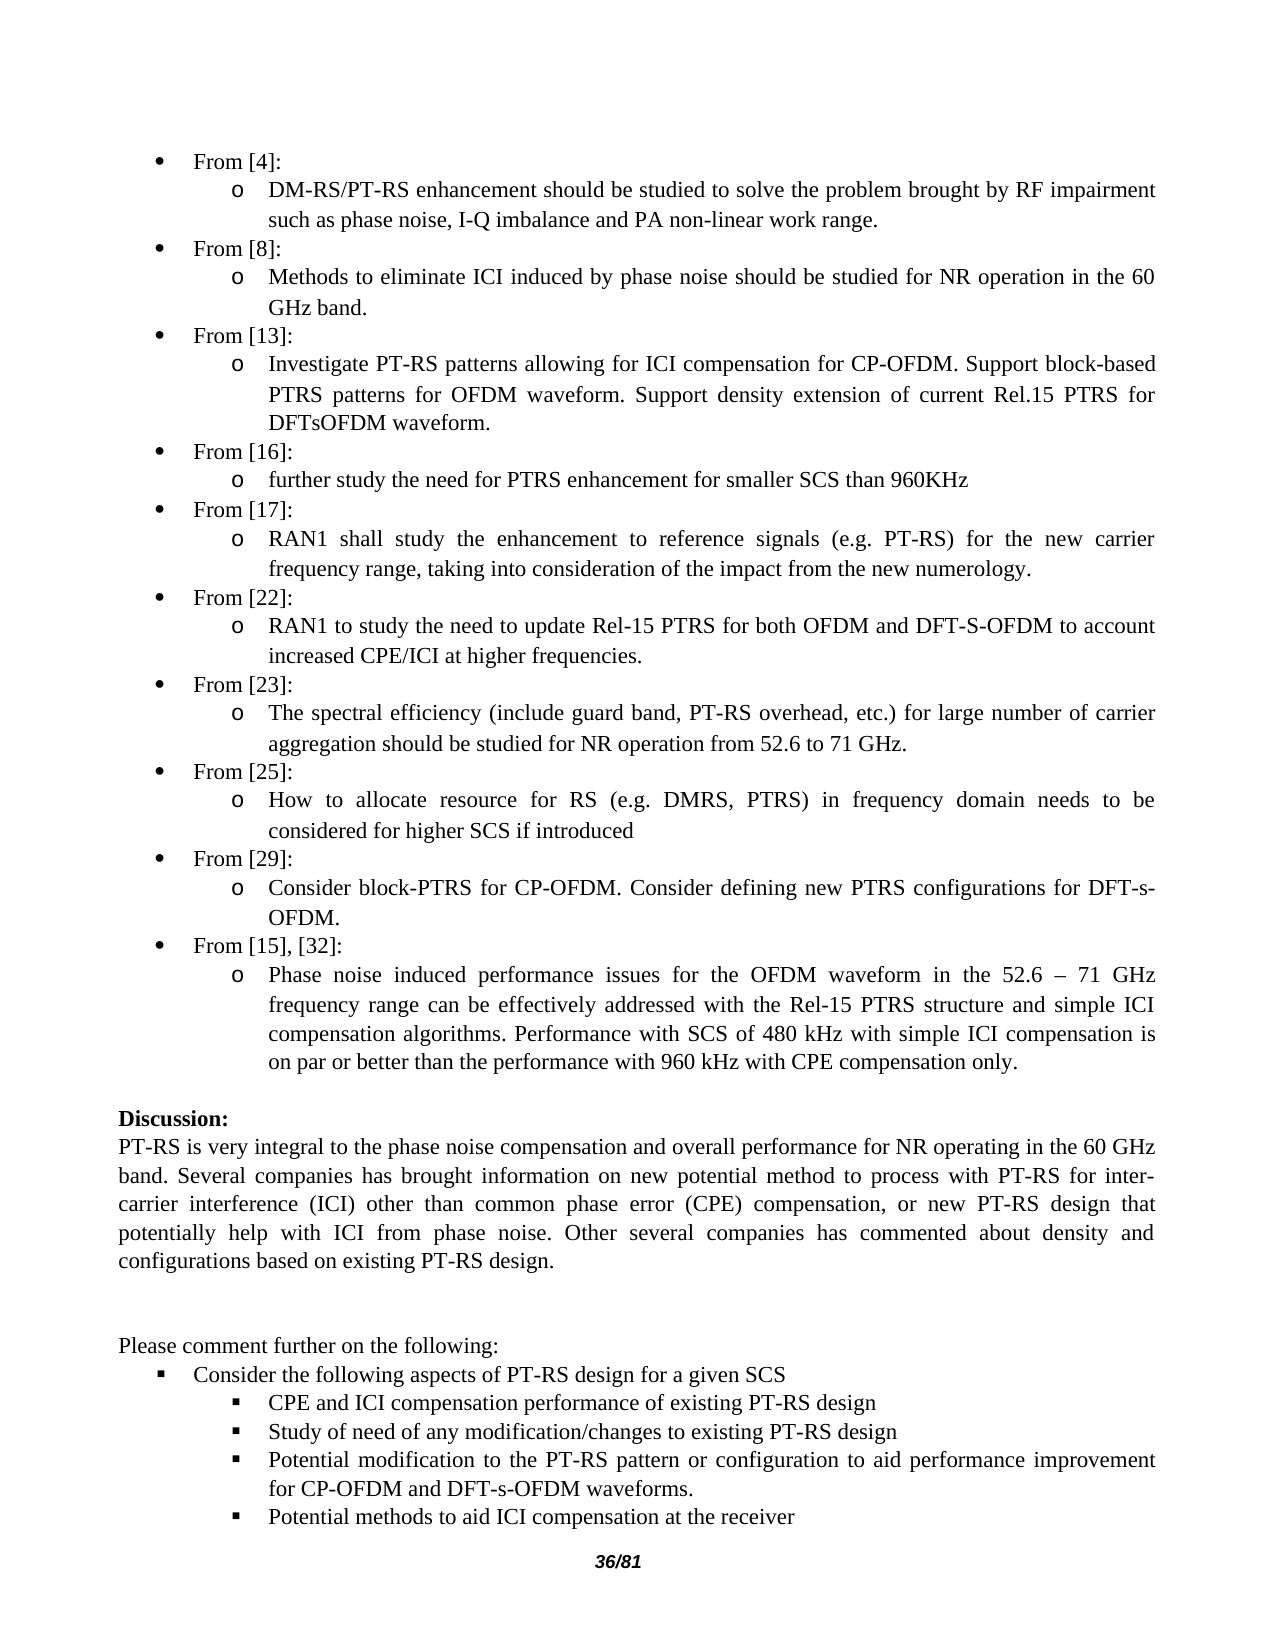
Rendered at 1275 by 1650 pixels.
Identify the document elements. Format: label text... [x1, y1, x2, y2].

list From [25]: [156, 758, 1157, 784]
list From [29]: [156, 845, 1157, 872]
list From [4]: [156, 148, 1157, 174]
list From [16]: [156, 438, 1157, 464]
list RAN1 shall study the enhancement to reference signals (e.g. PT-RS) for the new carrier frequency range, taking into consideration of the impact from the new numerology. [231, 525, 1157, 582]
list From [23]: [156, 671, 1157, 697]
list CPE and ICI compensation performance of existing PT-RS design [231, 1389, 1157, 1416]
list Investigate PT-RS patterns allowing for ICI compensation for CP-OFDM. Support block-based PTRS patterns for OFDM waveform. Support density extension of current Rel.15 PTRS for DFTsOFDM waveform. [231, 351, 1157, 436]
list From [13]: [156, 322, 1157, 348]
list Potential methods to aid ICI compensation at the receiver [231, 1503, 1157, 1529]
text Please comment further on the following: [118, 1332, 1157, 1359]
list DM-RS/PT-RS enhancement should be studied to solve the problem brought by RF impairment such as phase noise, I-Q imbalance and PA non-linear work range. [231, 176, 1157, 233]
list From [15], [32]: [156, 932, 1157, 959]
list further study the need for PTRS enhancement for smaller SCS than 960KHz [231, 466, 1157, 494]
list Methods to eliminate ICI induced by phase noise should be studied for NR operation in the 60 GHz band. [231, 263, 1157, 320]
list Study of need of any modification/changes to existing PT-RS design [231, 1418, 1157, 1444]
list From [17]: [156, 497, 1157, 523]
list From [8]: [156, 235, 1157, 261]
list RAN1 to study the need to update Rel-15 PTRS for both OFDM and DFT-S-OFDM to account increased CPE/ICI at higher frequencies. [231, 612, 1157, 669]
list How to allocate resource for RS (e.g. DMRS, PTRS) in frequency domain needs to be considered for higher SCS if introduced [231, 787, 1157, 843]
list Phase noise induced performance issues for the OFDM waveform in the 52.6 – 71 GHz frequency range can be effectively addressed with the Rel-15 PTRS structure and simple ICI compensation algorithms. Performance with SCS of 480 kHz with simple ICI compensation is on par or better than the performance with 960 kHz with CPE compensation only. [231, 961, 1157, 1074]
text PT-RS is very integral to the phase noise compensation and overall performance for NR operating in the 60 GHz band. Several companies has brought information on new potential method to process with PT-RS for inter-carrier interference (ICI) other than common phase error (CPE) compensation, or new PT-RS design that potentially help with ICI from phase noise. Other several companies has commented about density and configurations based on existing PT-RS design. [118, 1133, 1157, 1273]
list From [22]: [156, 584, 1157, 610]
list Consider block-PTRS for CP-OFDM. Consider defining new PTRS configurations for DFT-s-OFDM. [231, 874, 1157, 930]
list The spectral efficiency (include guard band, PT-RS overhead, etc.) for large number of carrier aggregation should be studied for NR operation from 52.6 to 71 GHz. [231, 699, 1157, 756]
list Consider the following aspects of PT-RS design for a given SCS [156, 1361, 1157, 1387]
list Potential modification to the PT-RS pattern or configuration to aid performance improvement for CP-OFDM and DFT-s-OFDM waveforms. [231, 1446, 1157, 1501]
text Discussion: [118, 1105, 1157, 1131]
